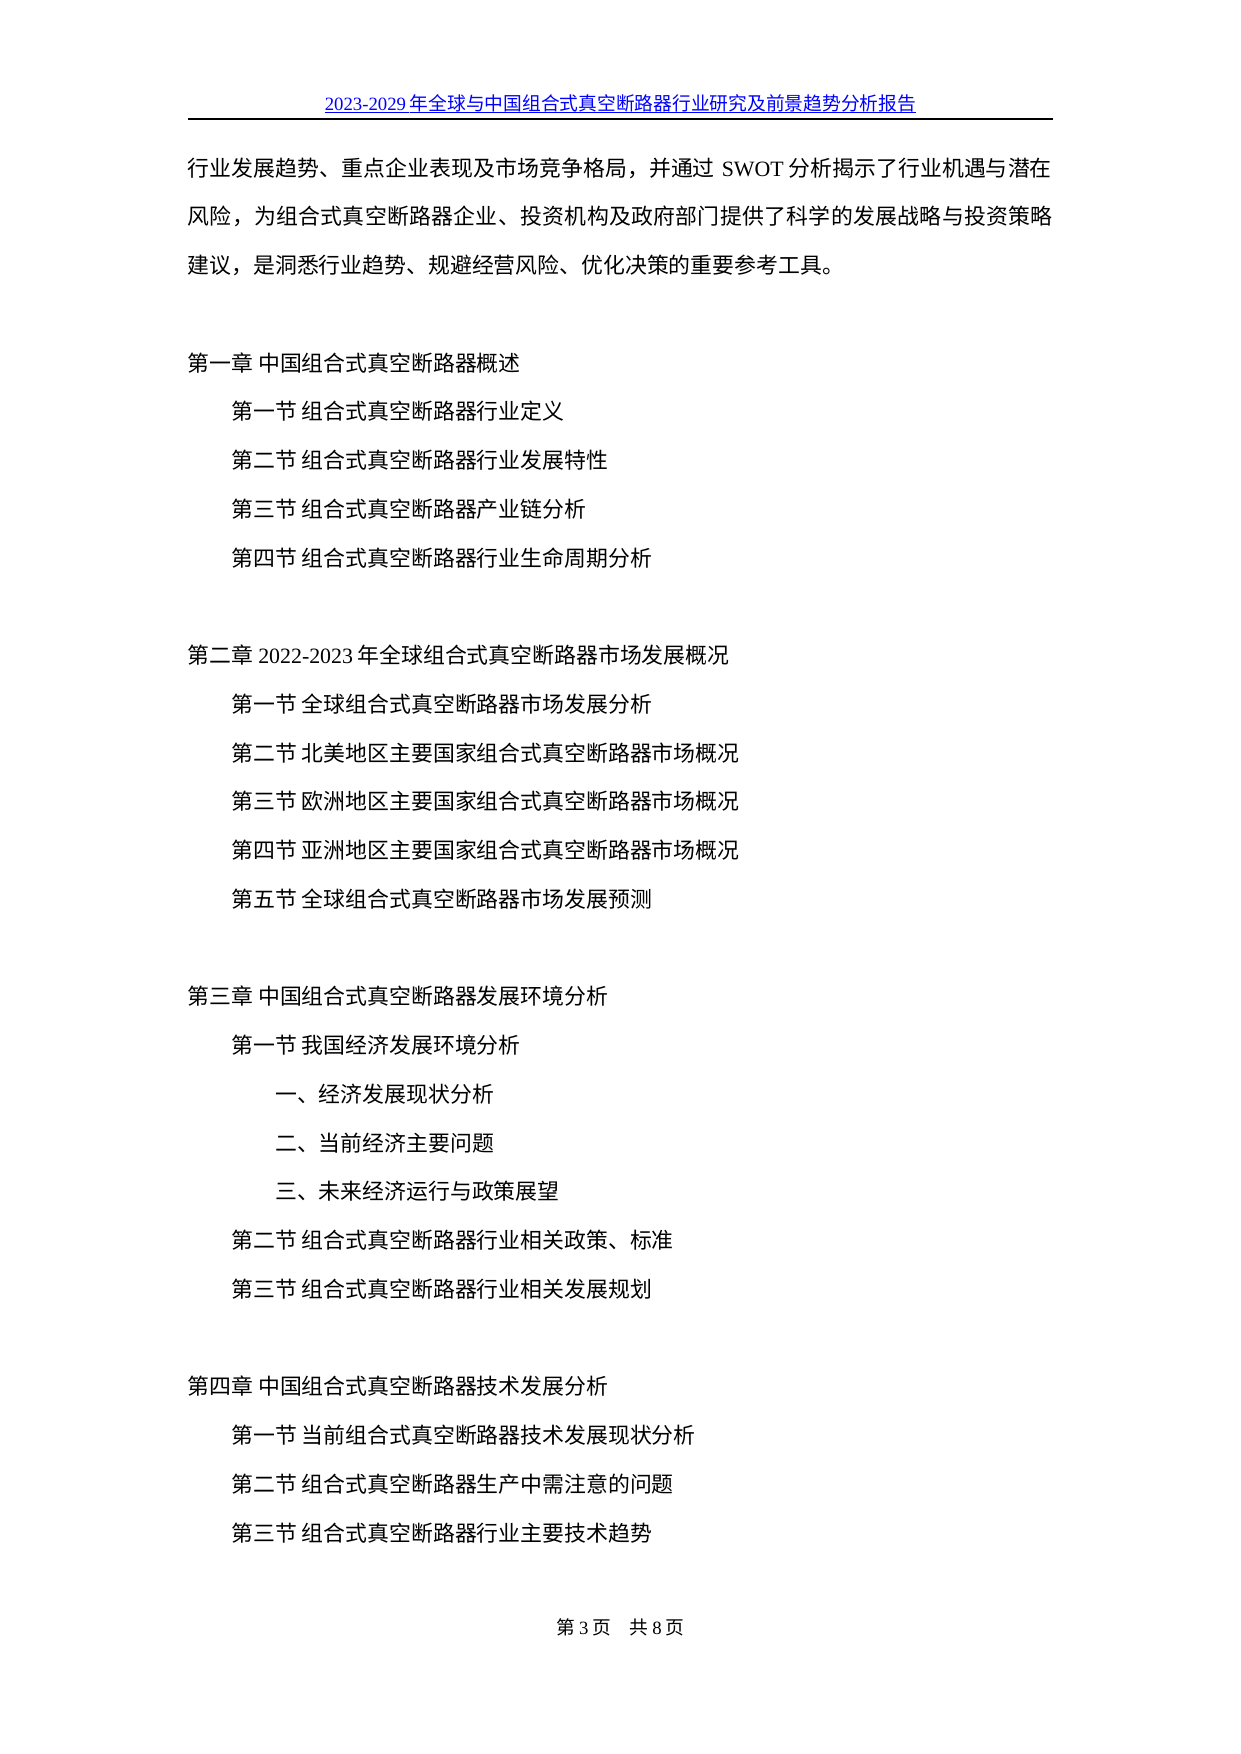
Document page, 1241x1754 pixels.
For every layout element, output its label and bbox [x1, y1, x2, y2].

text [187, 150, 1053, 1548]
